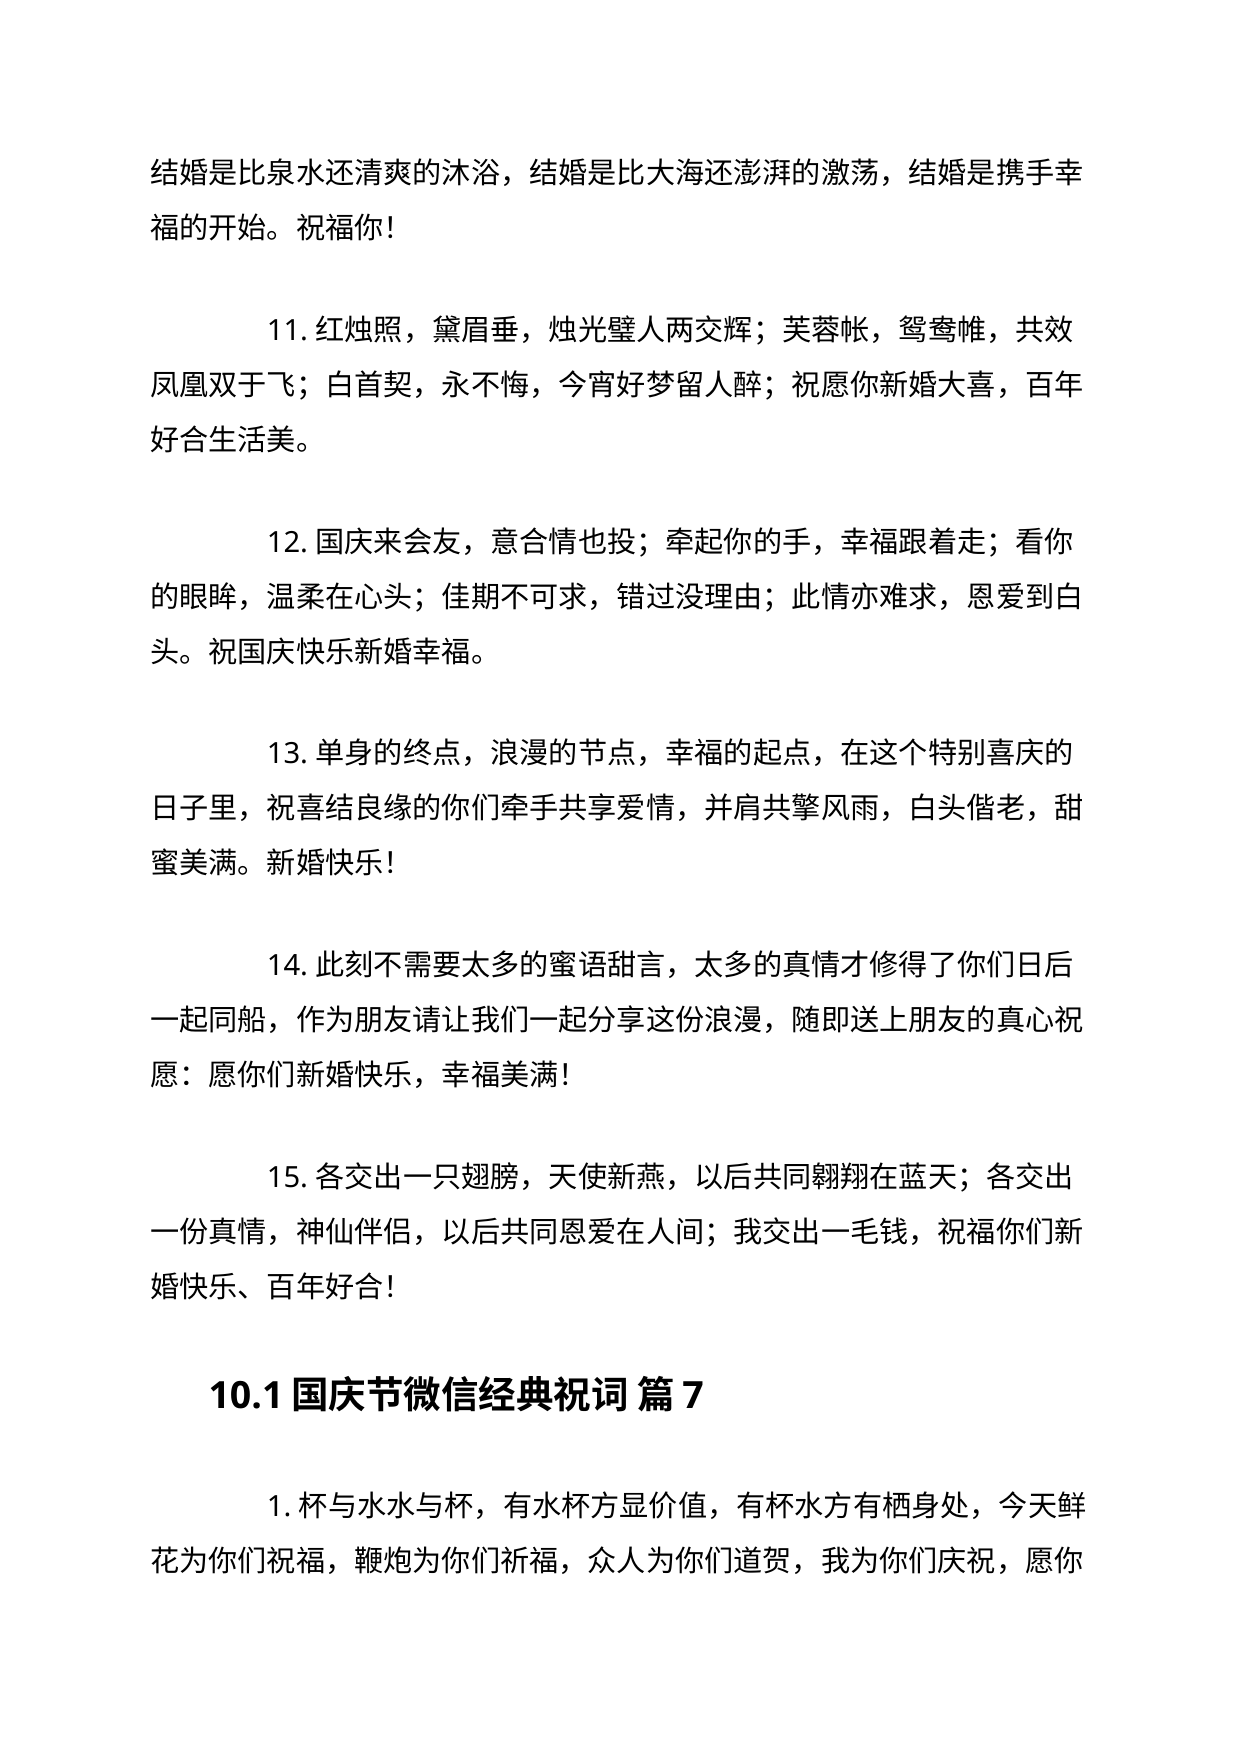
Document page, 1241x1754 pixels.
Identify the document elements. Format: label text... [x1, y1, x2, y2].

text 14. 此刻不需要太多的蜜语甜言，太多的真情才修得了你们日后一起同船，作为朋友请让我们一起分享这份浪漫，随即送上朋友的真心祝愿：愿你们新婚快乐，幸福美满！ [150, 942, 1090, 1094]
text 15. 各交出一只翅膀，天使新燕，以后共同翱翔在蓝天；各交出一份真情，神仙伴侣，以后共同恩爱在人间；我交出一毛钱，祝福你们新婚快乐、百年好合！ [150, 1153, 1090, 1306]
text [150, 1483, 1090, 1580]
text 13. 单身的终点，浪漫的节点，幸福的起点，在这个特别喜庆的日子里，祝喜结良缘的你们牵手共享爱情，并肩共擎风雨，白头偕老，甜蜜美满。新婚快乐！ [150, 730, 1090, 882]
text 10.1国庆节微信经典祝词 篇7 [150, 1365, 1090, 1419]
text 12. 国庆来会友，意合情也投；牵起你的手，幸福跟着走；看你的眼眸，温柔在心头；佳期不可求，错过没理由；此情亦难求，恩爱到白头。祝国庆快乐新婚幸福。 [150, 518, 1090, 671]
text 11. 红烛照，黛眉垂，烛光璧人两交辉；芙蓉帐，鸳鸯帷，共效凤凰双于飞；白首契，永不悔，今宵好梦留人醉；祝愿你新婚大喜，百年好合生活美。 [150, 307, 1090, 459]
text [150, 150, 1090, 247]
